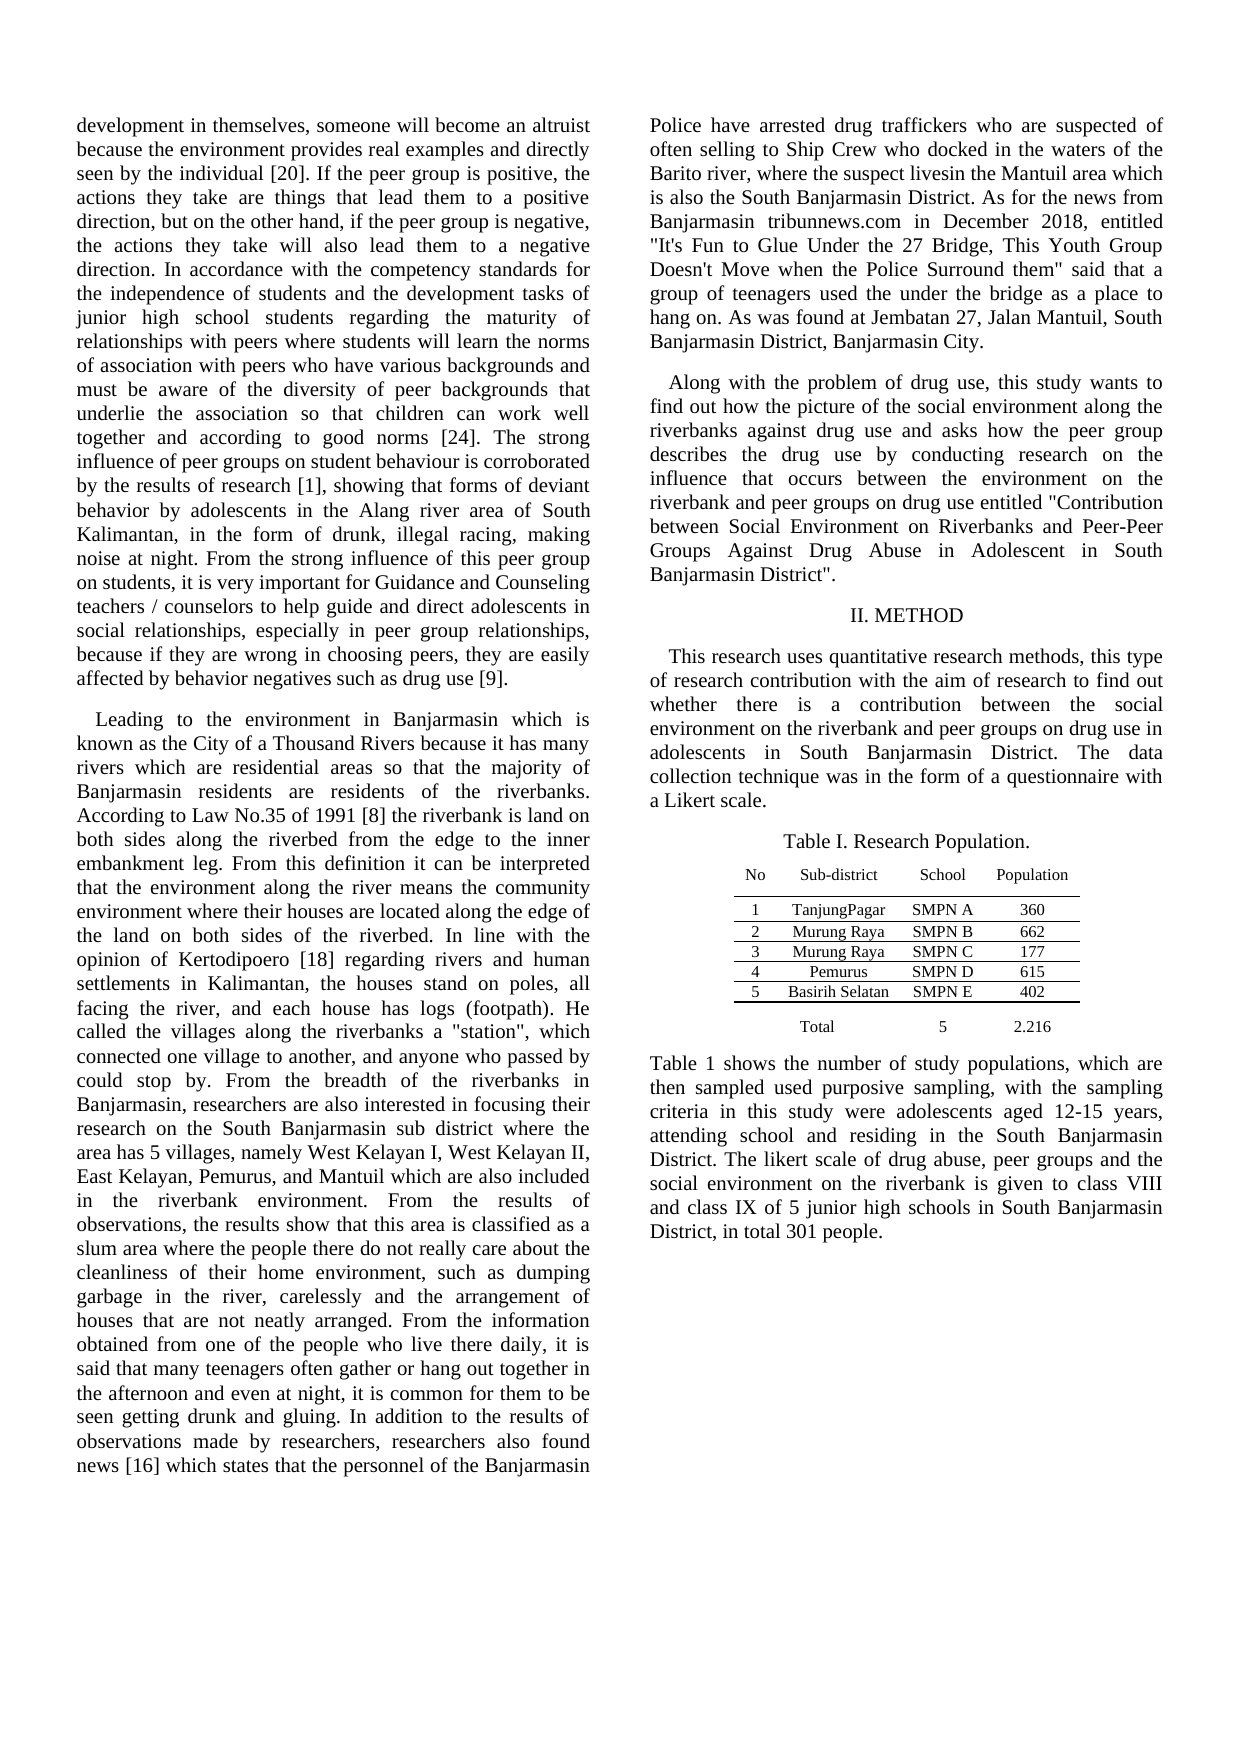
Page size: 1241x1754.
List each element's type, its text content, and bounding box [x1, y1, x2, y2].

table_cell 5 [734, 982, 777, 1001]
text Table I. Research Population. [649, 829, 1164, 853]
table_cell Total [734, 1003, 901, 1051]
table_cell Murung Raya [777, 922, 901, 941]
table_cell SMPN D [901, 962, 985, 981]
table_cell Pemurus [777, 962, 901, 981]
text Along with the problem of drug use, this study wants to find out how the picture of the social environment along the riverbanks against drug use and asks how the peer group describes the drug use by conducting research on the influence that occurs between the environment on the riverbank and peer groups on drug use entitled "Contribution between Social Environment on Riverbanks and Peer-Peer Groups Against Drug Abuse in Adolescent in South Banjarmasin District". [649, 370, 1164, 586]
table_cell 402 [985, 982, 1080, 1001]
table_cell 662 [985, 922, 1080, 941]
table_header School [901, 853, 985, 896]
table_cell 2.216 [985, 1003, 1080, 1051]
table_cell 3 [734, 942, 777, 961]
table_cell 5 [901, 1003, 985, 1051]
table_cell 4 [734, 962, 777, 981]
table_cell 360 [985, 897, 1080, 921]
table_cell Basirih Selatan [777, 982, 901, 1001]
list II. METHOD [649, 603, 1164, 627]
table_header Population [985, 853, 1080, 896]
table_cell 2 [734, 922, 777, 941]
table_cell 1 [734, 897, 777, 921]
text Table 1 shows the number of study populations, which are then sampled used purposive sampling, with the sampling criteria in this study were adolescents aged 12-15 years, attending school and residing in the South Banjarmasin District. The likert scale of drug abuse, peer groups and the social environment on the riverbank is given to class VIII and class IX of 5 junior high schools in South Banjarmasin District, in total 301 people. [649, 1051, 1164, 1243]
text Leading to the environment in Banjarmasin which is known as the City of a Thousand Rivers because it has many rivers which are residential areas so that the majority of Banjarmasin residents are residents of the riverbanks. According to Law No.35 of 1991 [8] the riverbank is land on both sides along the riverbed from the edge to the inner embankment leg. From this definition it can be interpreted that the environment along the river means the community environment where their houses are located along the edge of the land on both sides of the riverbed. In line with the opinion of Kertodipoero [18] regarding rivers and human settlements in Kalimantan, the houses stand on poles, all facing the river, and each house has logs (footpath). He called the villages along the riverbanks a "station", which connected one village to another, and anyone who passed by could stop by. From the breadth of the riverbanks in Banjarmasin, researchers are also interested in focusing their research on the South Banjarmasin sub district where the area has 5 villages, namely West Kelayan I, West Kelayan II, East Kelayan, Pemurus, and Mantuil which are also included in the riverbank environment. From the results of observations, the results show that this area is classified as a slum area where the people there do not really care about the cleanliness of their home environment, such as dumping garbage in the river, carelessly and the arrangement of houses that are not neatly arranged. From the information obtained from one of the people who live there daily, it is said that many teenagers often gather or hang out together in the afternoon and even at night, it is common for them to be seen getting drunk and gluing. In addition to the results of observations made by researchers, researchers also found news [16] which states that the personnel of the Banjarmasin Police have arrested drug traffickers who are suspected of often selling to Ship Crew who docked in the waters of the Barito river, where the suspect livesin the Mantuil area which is also the South Banjarmasin District. As for the news from Banjarmasin tribunnews.com in December 2018, entitled "It's Fun to Glue Under the 27 Bridge, This Youth Group Doesn't Move when the Police Surround them" said that a group of teenagers used the under the bridge as a place to hang on. As was found at Jembatan 27, Jalan Mantuil, South Banjarmasin District, Banjarmasin City. [76, 707, 591, 1477]
table_header Sub-district [777, 853, 901, 896]
text This research uses quantitative research methods, this type of research contribution with the aim of research to find out whether there is a contribution between the social environment on the riverbank and peer groups on drug use in adolescents in South Banjarmasin District. The data collection technique was in the form of a questionnaire with a Likert scale. [649, 644, 1164, 812]
table_cell 615 [985, 962, 1080, 981]
table_header No [734, 853, 777, 896]
table_cell SMPN B [901, 922, 985, 941]
table_cell TanjungPagar [777, 897, 901, 921]
table_cell SMPN A [901, 897, 985, 921]
table_cell Murung Raya [777, 942, 901, 961]
table_cell SMPN E [901, 982, 985, 1001]
table_cell SMPN C [901, 942, 985, 961]
table_cell 177 [985, 942, 1080, 961]
